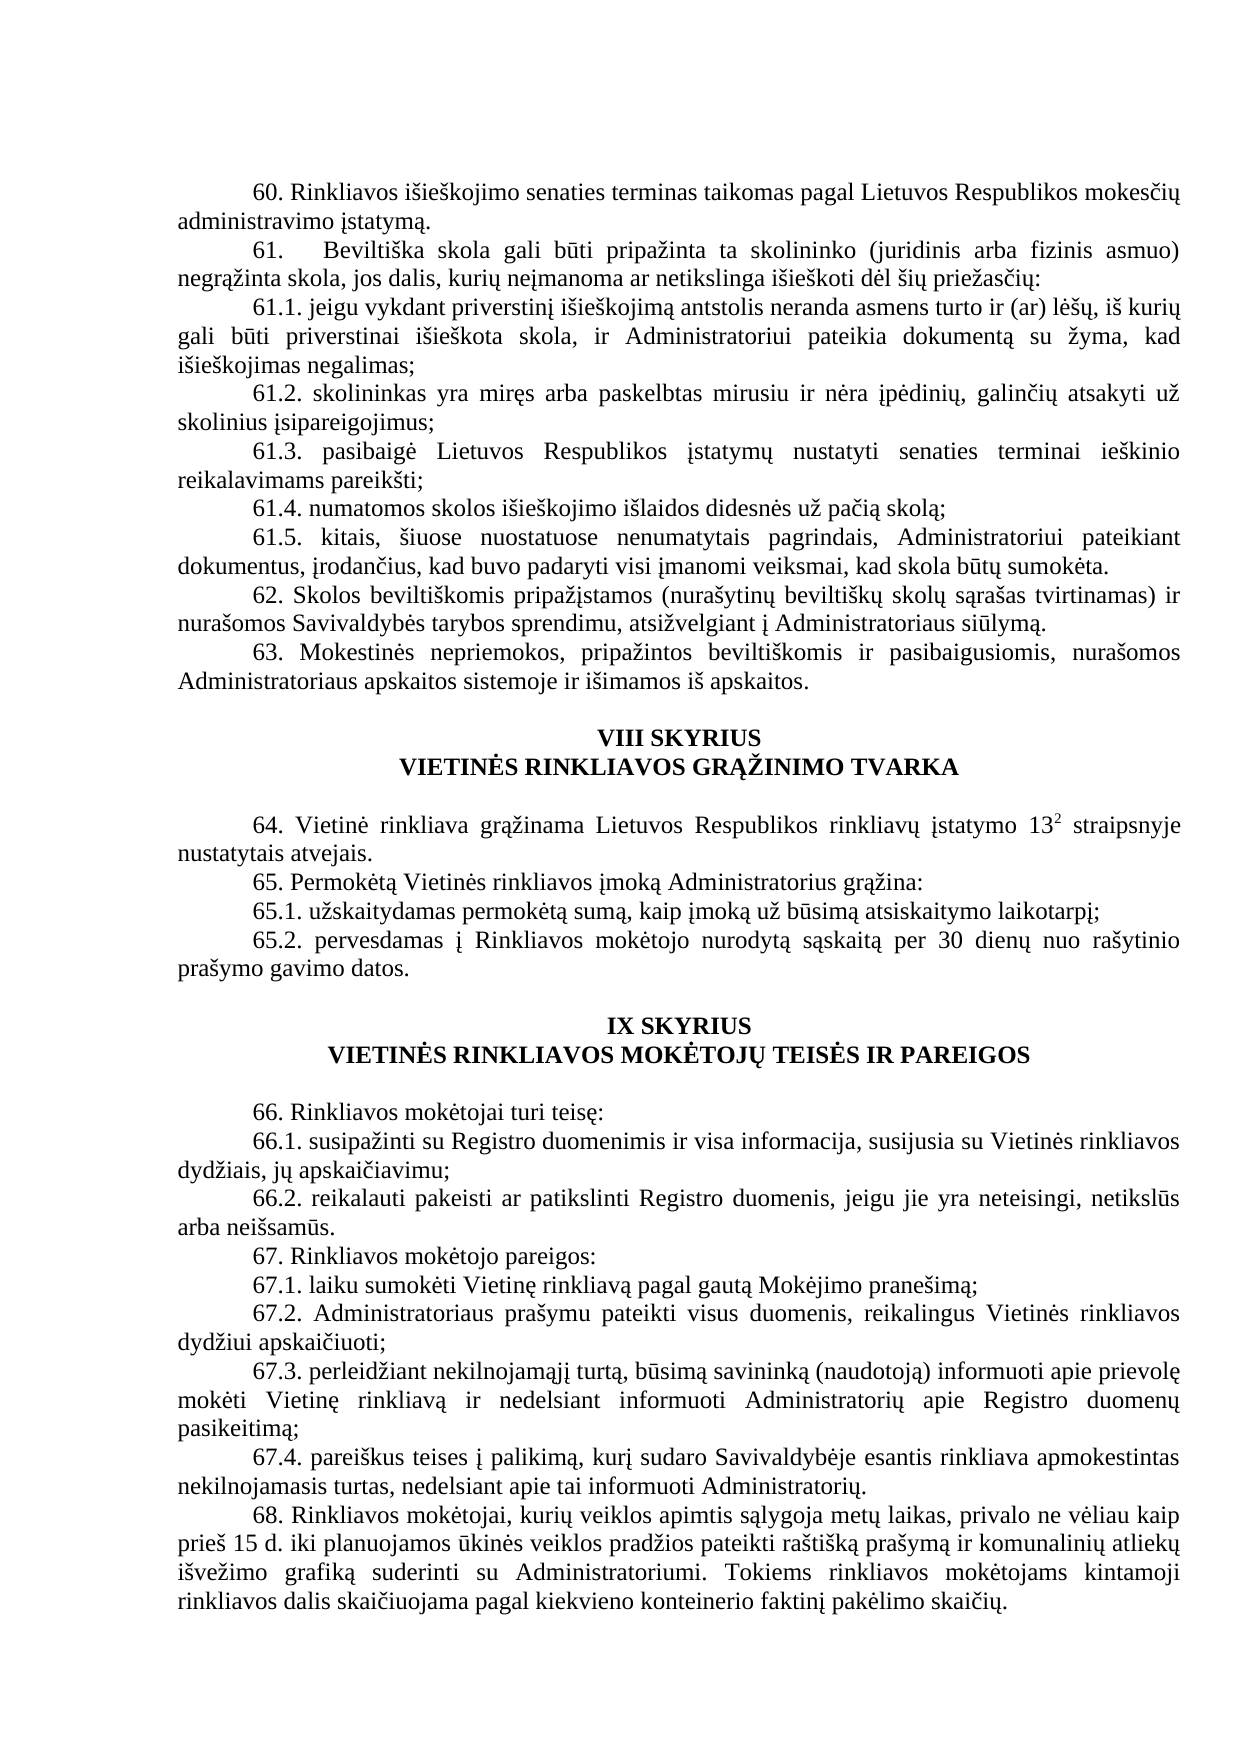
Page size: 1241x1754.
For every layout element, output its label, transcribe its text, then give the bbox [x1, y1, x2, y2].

text 62. Skolos beviltiškomis pripažįstamos (nurašytinų beviltiškų skolų sąrašas tvirtinamas) ir nurašomos Savivaldybės tarybos sprendimu, atsižvelgiant į Administratoriaus siūlymą. [177, 580, 1181, 637]
text 61.2. skolininkas yra miręs arba paskelbtas mirusiu ir nėra įpėdinių, galinčių atsakyti už skolinius įsipareigojimus; [177, 378, 1181, 436]
text 66.2. reikalauti pakeisti ar patikslinti Registro duomenis, jeigu jie yra neteisingi, netikslūs arba neišsamūs. [177, 1183, 1181, 1241]
text 67.3. perleidžiant nekilnojamąjį turtą, būsimą savininką (naudotoją) informuoti apie prievolę mokėti Vietinę rinkliavą ir nedelsiant informuoti Administratorių apie Registro duomenų pasikeitimą; [177, 1356, 1181, 1442]
text 64. Vietinė rinkliava grąžinama Lietuvos Respublikos rinkliavų įstatymo 132 straipsnyje nustatytais atvejais. [177, 810, 1181, 867]
text 63. Mokestinės nepriemokos, pripažintos beviltiškomis ir pasibaigusiomis, nurašomos Administratoriaus apskaitos sistemoje ir išimamos iš apskaitos. [177, 637, 1181, 695]
text 61. Beviltiška skola gali būti pripažinta ta skolininko (juridinis arba fizinis asmuo) negrąžinta skola, jos dalis, kurių neįmanoma ar netikslinga išieškoti dėl šių priežasčių: [177, 235, 1181, 292]
text 60. Rinkliavos išieškojimo senaties terminas taikomas pagal Lietuvos Respublikos mokesčių administravimo įstatymą. [177, 177, 1181, 235]
text 65.1. užskaitydamas permokėtą sumą, kaip įmoką už būsimą atsiskaitymo laikotarpį; [177, 896, 1181, 925]
text 66.1. susipažinti su Registro duomenimis ir visa informacija, susijusia su Vietinės rinkliavos dydžiais, jų apskaičiavimu; [177, 1126, 1181, 1183]
text 61.4. numatomos skolos išieškojimo išlaidos didesnės už pačią skolą; [177, 493, 1181, 522]
text 61.3. pasibaigė Lietuvos Respublikos įstatymų nustatyti senaties terminai ieškinio reikalavimams pareikšti; [177, 436, 1181, 493]
text 68. Rinkliavos mokėtojai, kurių veiklos apimtis sąlygoja metų laikas, privalo ne vėliau kaip prieš 15 d. iki planuojamos ūkinės veiklos pradžios pateikti raštišką prašymą ir komunalinių atliekų išvežimo grafiką suderinti su Administratoriumi. Tokiems rinkliavos mokėtojams kintamoji rinkliavos dalis skaičiuojama pagal kiekvieno konteinerio faktinį pakėlimo skaičių. [177, 1500, 1181, 1615]
text 67.1. laiku sumokėti Vietinę rinkliavą pagal gautą Mokėjimo pranešimą; [177, 1270, 1181, 1298]
text 65. Permokėtą Vietinės rinkliavos įmoką Administratorius grąžina: [177, 867, 1181, 896]
text IX SKYRIUS [177, 1011, 1181, 1040]
text VIETINĖS RINKLIAVOS GRĄŽINIMO TVARKA [177, 752, 1181, 781]
text 61.1. jeigu vykdant priverstinį išieškojimą antstolis neranda asmens turto ir (ar) lėšų, iš kurių gali būti priverstinai išieškota skola, ir Administratoriui pateikia dokumentą su žyma, kad išieškojimas negalimas; [177, 292, 1181, 378]
text 65.2. pervesdamas į Rinkliavos mokėtojo nurodytą sąskaitą per 30 dienų nuo rašytinio prašymo gavimo datos. [177, 925, 1181, 982]
text 67.2. Administratoriaus prašymu pateikti visus duomenis, reikalingus Vietinės rinkliavos dydžiui apskaičiuoti; [177, 1298, 1181, 1356]
text 67. Rinkliavos mokėtojo pareigos: [177, 1241, 1181, 1270]
text VIII SKYRIUS [177, 723, 1181, 752]
text 66. Rinkliavos mokėtojai turi teisę: [177, 1097, 1181, 1126]
text 67.4. pareiškus teises į palikimą, kurį sudaro Savivaldybėje esantis rinkliava apmokestintas nekilnojamasis turtas, nedelsiant apie tai informuoti Administratorių. [177, 1442, 1181, 1500]
text VIETINĖS RINKLIAVOS MOKĖTOJŲ TEISĖS IR PAREIGOS [177, 1040, 1181, 1068]
text 61.5. kitais, šiuose nuostatuose nenumatytais pagrindais, Administratoriui pateikiant dokumentus, įrodančius, kad buvo padaryti visi įmanomi veiksmai, kad skola būtų sumokėta. [177, 522, 1181, 580]
